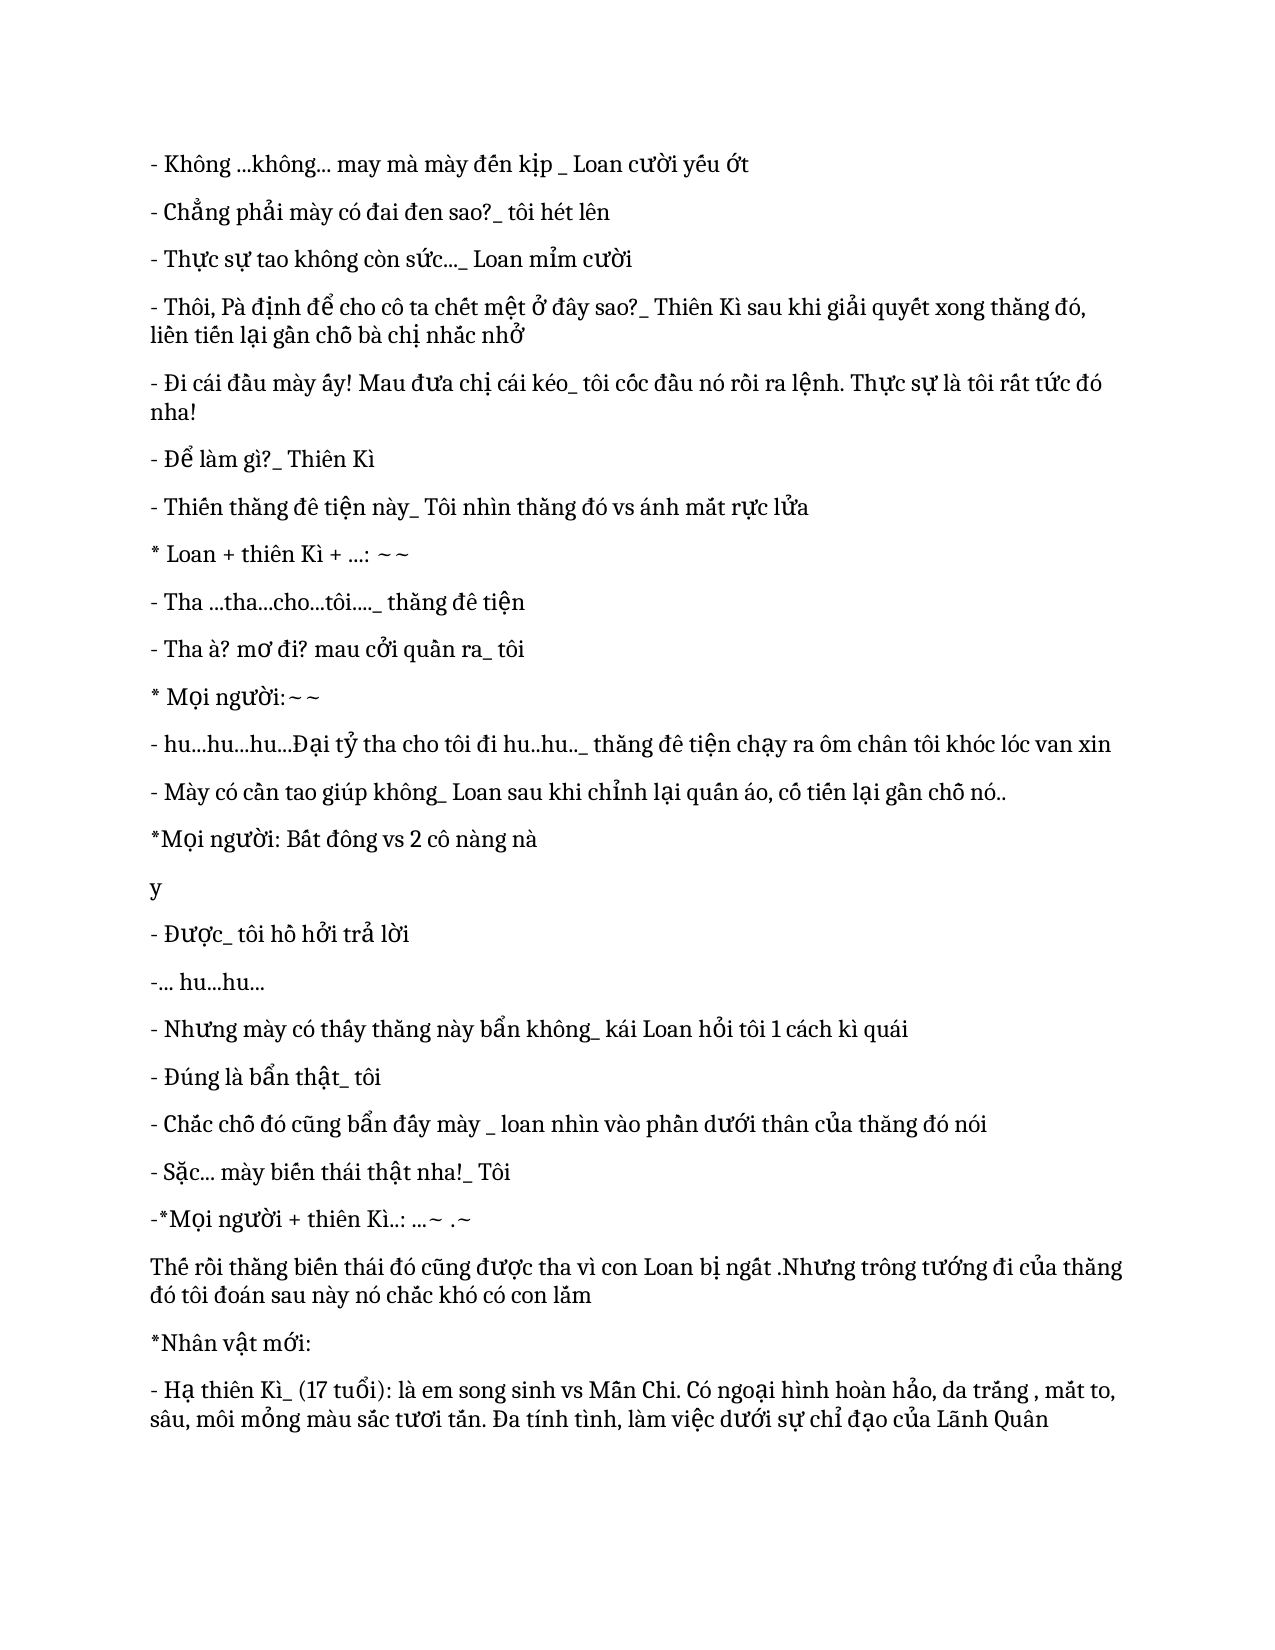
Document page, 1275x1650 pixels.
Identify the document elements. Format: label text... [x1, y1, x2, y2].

text - Mày có cần tao giúp không_ Loan sau khi chỉnh lại quấn áo, cố tiến lại gần chỗ nó.. [150, 777, 1125, 806]
text - Để làm gì?_ Thiên Kì [150, 445, 1125, 474]
text - Được_ tôi hồ hởi trả lời [150, 920, 1125, 949]
text * Loan + thiên Kì + ...: ~~ [150, 540, 1125, 569]
text - Sặc... mày biến thái thật nha!_ Tôi [150, 1157, 1125, 1186]
text - Chẳng phải mày có đai đen sao?_ tôi hét lên [150, 197, 1125, 226]
text * Mọi người:~~ [150, 682, 1125, 711]
text - Chắc chỗ đó cũng bẩn đấy mày _ loan nhìn vào phần dưới thân của thăng đó nói [150, 1110, 1125, 1139]
text - Tha à? mơ đi? mau cởi quần ra_ tôi [150, 635, 1125, 664]
text -... hu...hu... [150, 967, 1125, 996]
text - Thiến thằng đê tiện này_ Tôi nhìn thằng đó vs ánh mắt rực lửa [150, 492, 1125, 521]
text - Thôi, Pà định để cho cô ta chết mệt ở đây sao?_ Thiên Kì sau khi giải quyết xong thằng đó, liền tiến lại gần chỗ bà chị nhắc nhở [150, 292, 1125, 350]
text *Nhân vật mới: [150, 1329, 1125, 1357]
text - Đi cái đầu mày ấy! Mau đưa chị cái kéo_ tôi cốc đầu nó rồi ra lệnh. Thực sự là tôi rất tức đó nha! [150, 369, 1125, 426]
text - Hạ thiên Kì_ (17 tuổi): là em song sinh vs Mẫn Chi. Có ngoại hình hoàn hảo, da trắng , mắt to, sâu, môi mỏng màu sắc tươi tắn. Đa tính tình, làm việc dưới sự chỉ đạo của Lãnh Quân [150, 1376, 1125, 1434]
text Thế rồi thằng biến thái đó cũng được tha vì con Loan bị ngất .Nhưng trông tướng đi của thằng đó tôi đoán sau này nó chắc khó có con lắm [150, 1252, 1125, 1310]
text - Thực sự tao không còn sức..._ Loan mỉm cười [150, 245, 1125, 274]
text - Nhưng mày có thấy thằng này bẩn không_ kái Loan hỏi tôi 1 cách kì quái [150, 1015, 1125, 1044]
text - Tha ...tha...cho...tôi...._ thằng đê tiện [150, 587, 1125, 616]
text y [150, 872, 1125, 901]
text *Mọi người: Bất đông vs 2 cô nàng nà [150, 825, 1125, 854]
text -*Mọi người + thiên Kì..: ...~ .~ [150, 1205, 1125, 1234]
text - hu...hu...hu...Đại tỷ tha cho tôi đi hu..hu.._ thằng đê tiện chạy ra ôm chân tôi khóc lóc van xin [150, 730, 1125, 759]
text - Đúng là bẩn thật_ tôi [150, 1062, 1125, 1091]
text - Không ...không... may mà mày đến kịp _ Loan cười yếu ớt [150, 150, 1125, 179]
